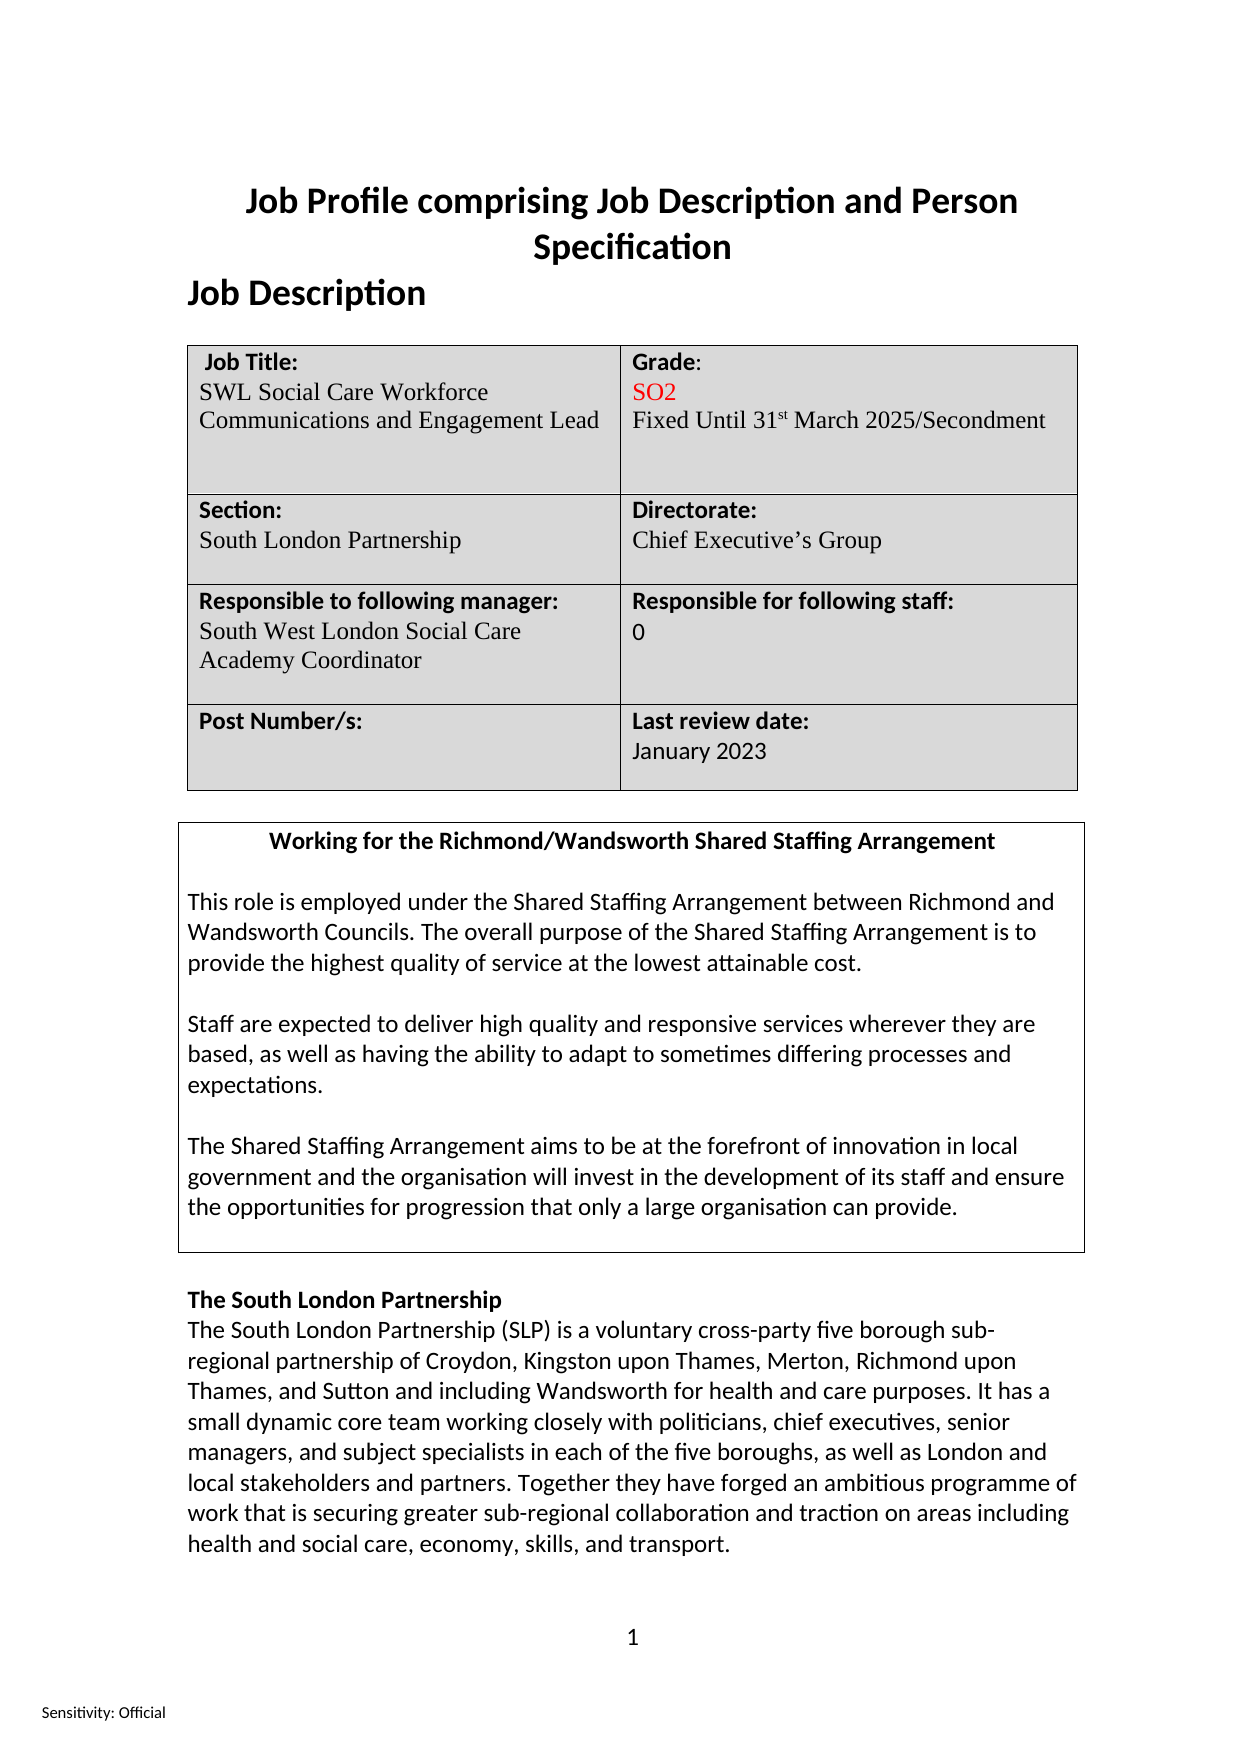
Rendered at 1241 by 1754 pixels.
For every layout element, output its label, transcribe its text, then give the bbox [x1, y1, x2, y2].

text This role is employed under the Shared Staffing Arrangement between Richmond and Wandsworth Councils. The overall purpose of the Shared Staffing Arrangement is to provide the highest quality of service at the lowest attainable cost. [187, 886, 1078, 977]
table_cell Last review date: January 2023 [621, 705, 1077, 790]
table_header Grade: SO2 Fixed Until 31st March 2025/Secondment [621, 346, 1077, 493]
table_cell Directorate: Chief Executive’s Group [621, 495, 1077, 584]
table_cell Responsible to following manager: South West London Social Care Academy Coordinator [188, 585, 620, 704]
text The South London Partnership (SLP) is a voluntary cross-party five borough sub-regional partnership of Croydon, Kingston upon Thames, Merton, Richmond upon Thames, and Sutton and including Wandsworth for health and care purposes. It has a small dynamic core team working closely with politicians, chief executives, senior managers, and subject specialists in each of the five boroughs, as well as London and local stakeholders and partners. Together they have forged an ambitious programme of work that is securing greater sub-regional collaboration and traction on areas including health and social care, economy, skills, and transport. [187, 1314, 1078, 1558]
table_header Job Title: SWL Social Care Workforce Communications and Engagement Lead [188, 346, 620, 493]
text Job Profile comprising Job Description and Person Specification [187, 177, 1078, 269]
table_cell Post Number/s: [188, 705, 620, 790]
table_cell Responsible for following staff: 0 [621, 585, 1077, 704]
text The South London Partnership [187, 1284, 1078, 1314]
text Working for the Richmond/Wandsworth Shared Staffing Arrangement [179, 823, 1084, 855]
text The Shared Staffing Arrangement aims to be at the forefront of innovation in local government and the organisation will invest in the development of its staff and ensure the opportunities for progression that only a large organisation can provide. [187, 1130, 1078, 1222]
table_cell Section: South London Partnership [188, 495, 620, 584]
text Job Description [187, 269, 1078, 315]
text Staff are expected to deliver high quality and responsive services wherever they are based, as well as having the ability to adapt to sometimes differing processes and expectations. [187, 1008, 1078, 1099]
